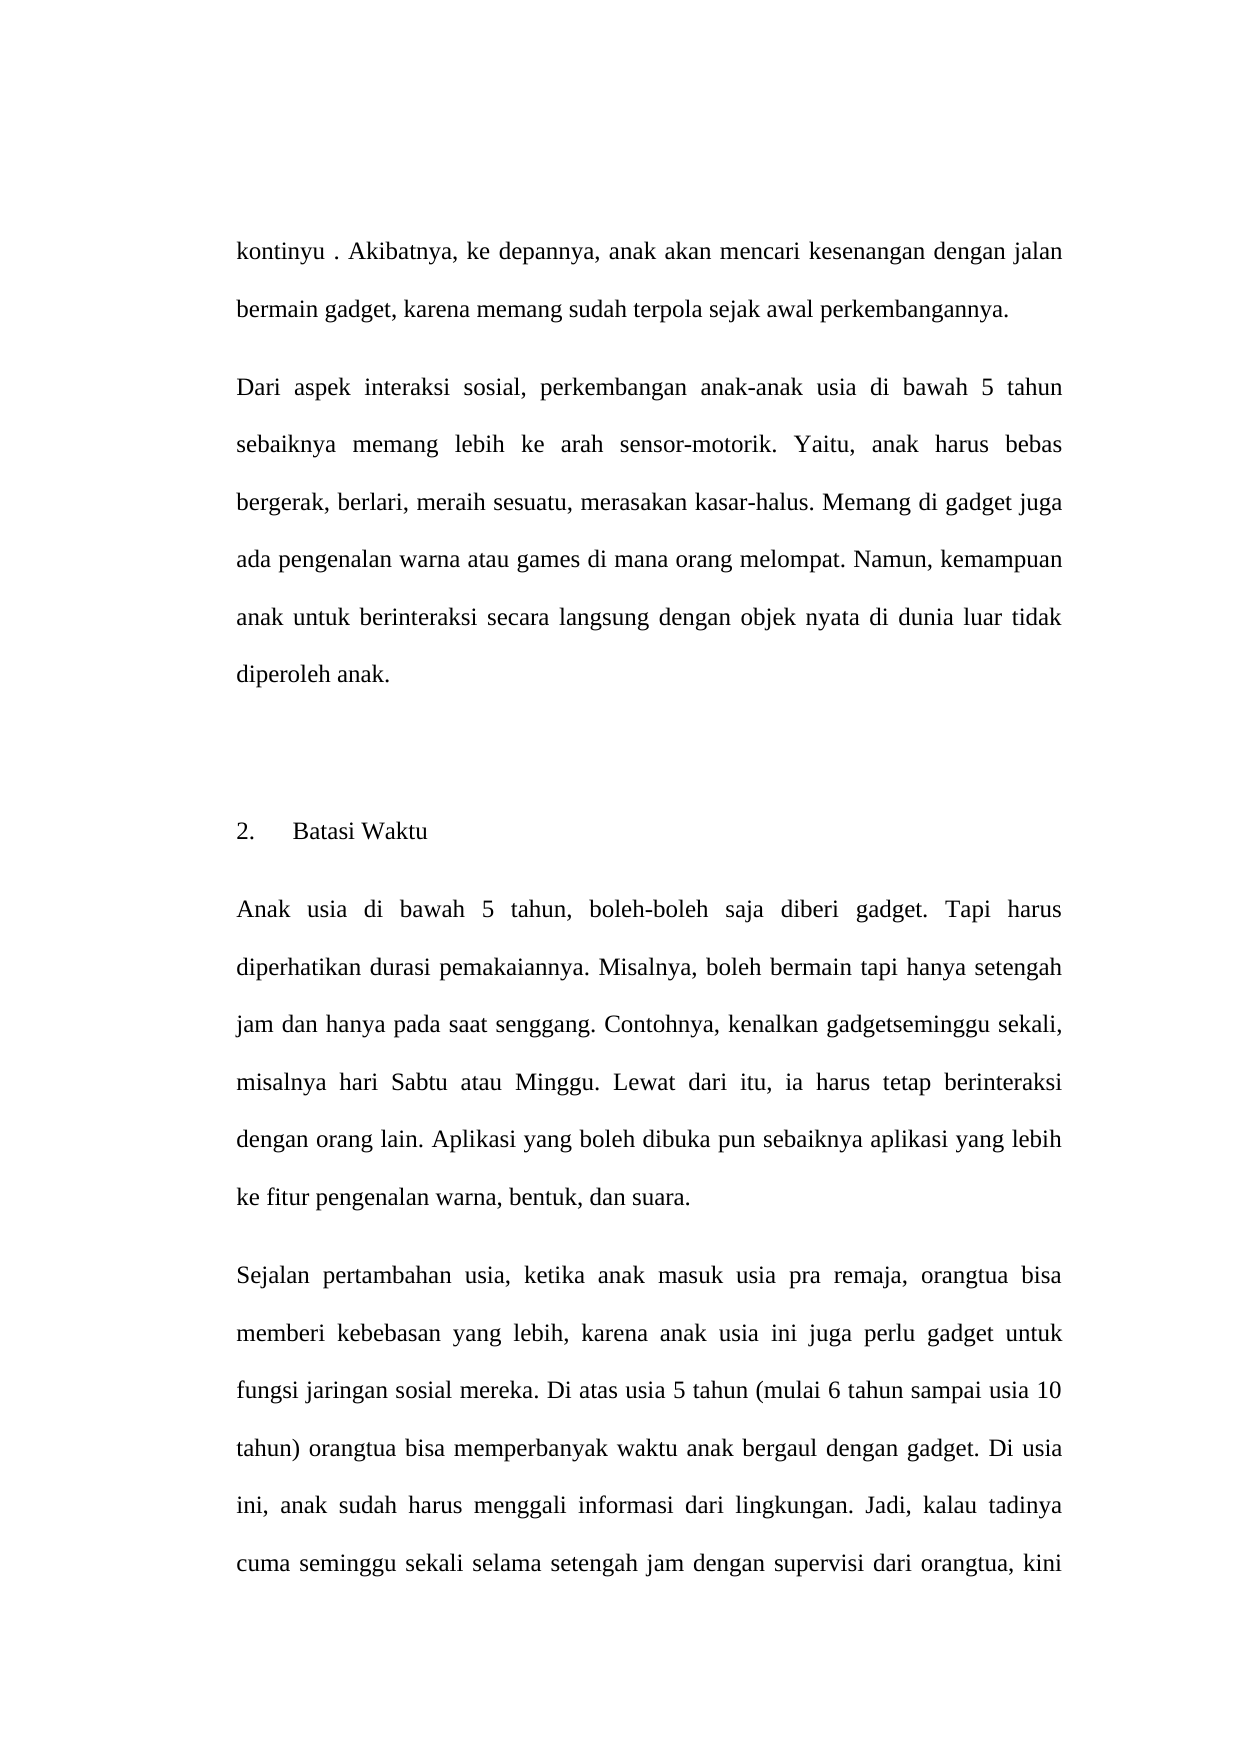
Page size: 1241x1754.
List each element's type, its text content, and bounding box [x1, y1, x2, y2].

text 2. Batasi Waktu [236, 816, 1063, 845]
text Dari aspek interaksi sosial, perkembangan anak-anak usia di bawah 5 tahun sebaiknya memang lebih ke arah sensor-motorik. Yaitu, anak harus bebas bergerak, berlari, meraih sesuatu, merasakan kasar-halus. Memang di gadget juga ada pengenalan warna atau games di mana orang melompat. Namun, kemampuan anak untuk berinteraksi secara langsung dengan objek nyata di dunia luar tidak diperoleh anak. [236, 372, 1063, 688]
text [236, 1260, 1063, 1577]
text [236, 236, 1063, 322]
text Anak usia di bawah 5 tahun, boleh-boleh saja diberi gadget. Tapi harus diperhatikan durasi pemakaiannya. Misalnya, boleh bermain tapi hanya setengah jam dan hanya pada saat senggang. Contohnya, kenalkan gadgetseminggu sekali, misalnya hari Sabtu atau Minggu. Lewat dari itu, ia harus tetap berinteraksi dengan orang lain. Aplikasi yang boleh dibuka pun sebaiknya aplikasi yang lebih ke fitur pengenalan warna, bentuk, dan suara. [236, 894, 1063, 1211]
